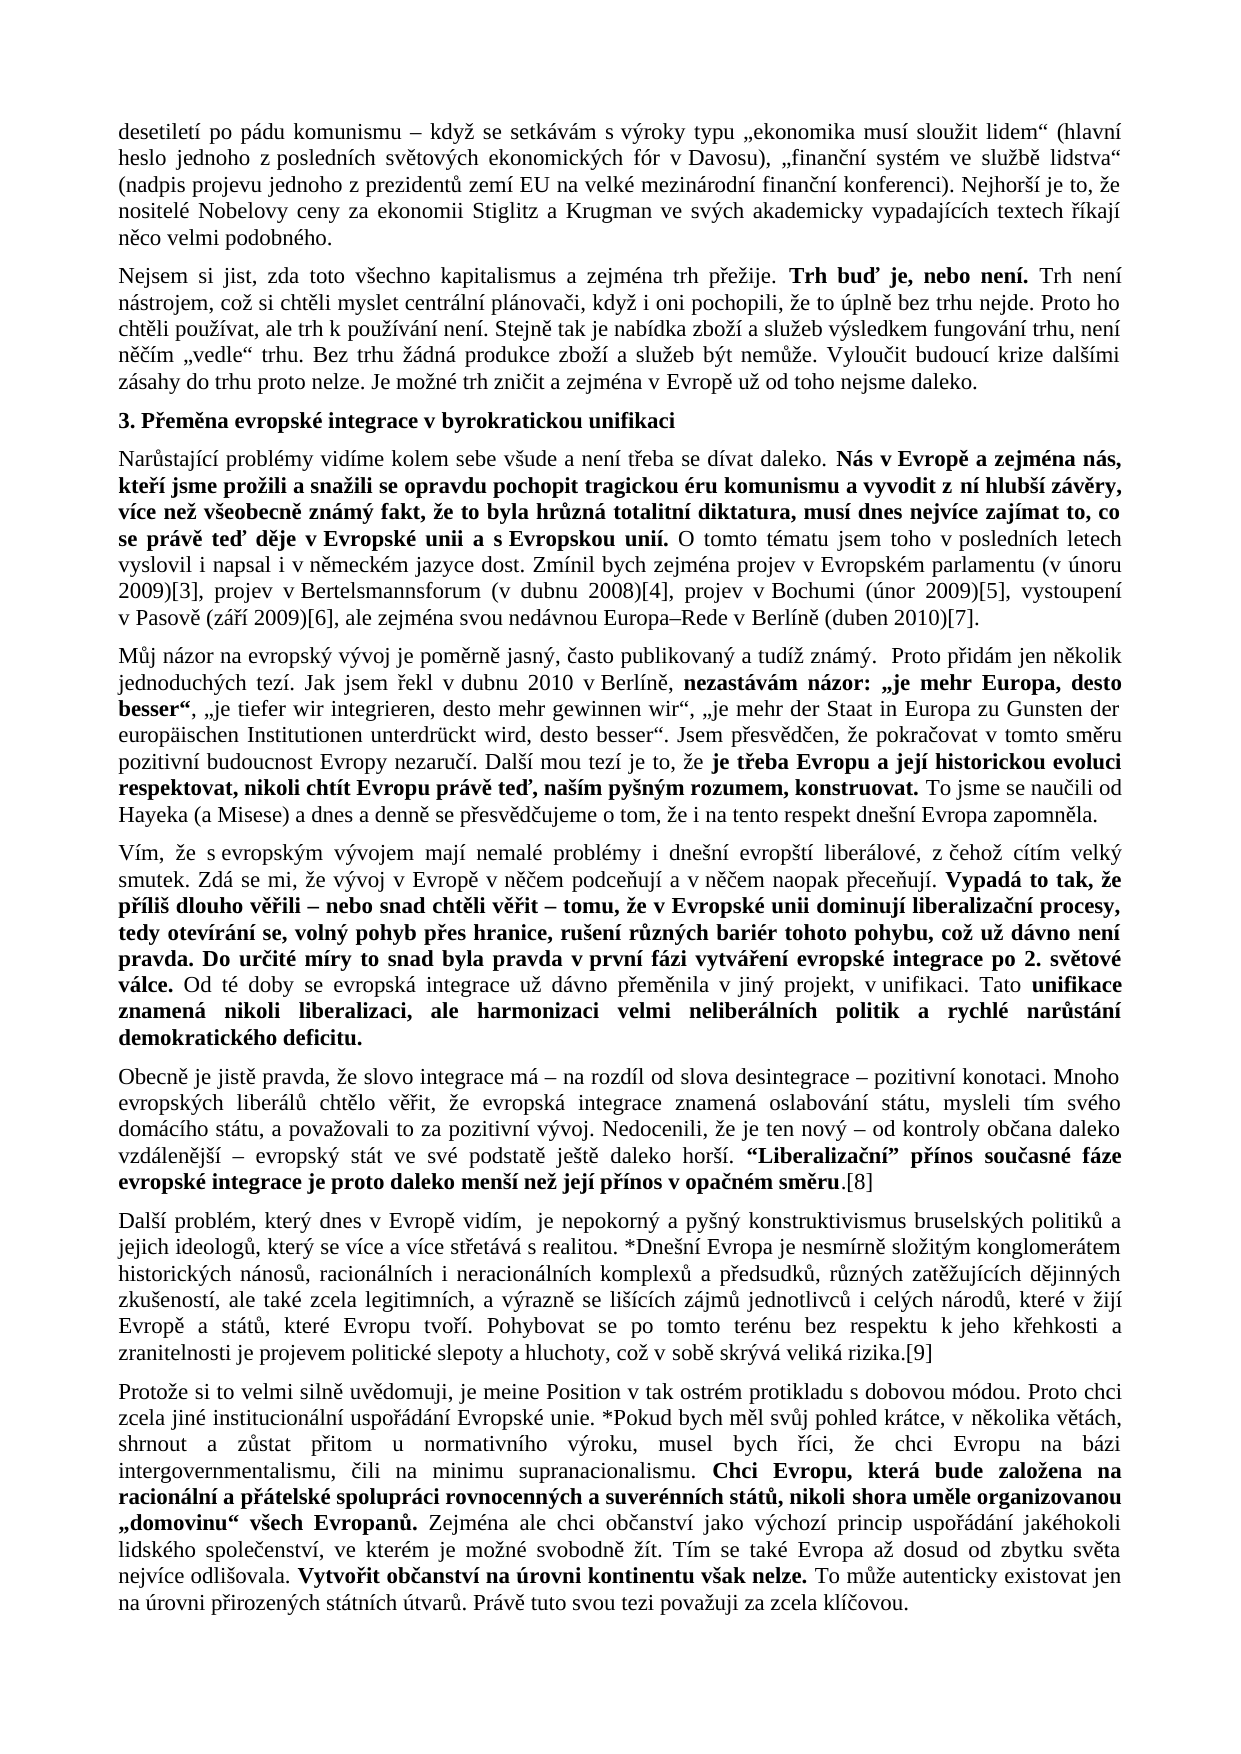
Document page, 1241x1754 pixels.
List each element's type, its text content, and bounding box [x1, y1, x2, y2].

text Obecně je jistě pravda, že slovo integrace má – na rozdíl od slova desintegrace – pozitivní konotaci. Mnoho evropských liberálů chtělo věřit, že evropská integrace znamená oslabování státu, mysleli tím svého domácího státu, a považovali to za pozitivní vývoj. Nedocenili, že je ten nový – od kontroly občana daleko vzdálenější – evropský stát ve své podstatě ještě daleko horší. “Liberalizační” přínos současné fáze evropské integrace je proto daleko menší než její přínos v opačném směru.[8] [118, 1063, 1122, 1194]
text Vím, že s evropským vývojem mají nemalé problémy i dnešní evropští liberálové, z čehož cítím velký smutek. Zdá se mi, že vývoj v Evropě v něčem podceňují a v něčem naopak přeceňují. Vypadá to tak, že příliš dlouho věřili – nebo snad chtěli věřit – tomu, že v Evropské unii dominují liberalizační procesy, tedy otevírání se, volný pohyb přes hranice, rušení různých bariér tohoto pohybu, což už dávno není pravda. Do určité míry to snad byla pravda v první fázi vytváření evropské integrace po 2. světové válce. Od té doby se evropská integrace už dávno přeměnila v jiný projekt, v unifikaci. Tato unifikace znamená nikoli liberalizaci, ale harmonizaci velmi neliberálních politik a rychlé narůstání demokratického deficitu. [118, 839, 1122, 1050]
text Nejsem si jist, zda toto všechno kapitalismus a zejména trh přežije. Trh buď je, nebo není. Trh není nástrojem, což si chtěli myslet centrální plánovači, když i oni pochopili, že to úplně bez trhu nejde. Proto ho chtěli používat, ale trh k používání není. Stejně tak je nabídka zboží a služeb výsledkem fungování trhu, není něčím „vedle“ trhu. Bez trhu žádná produkce zboží a služeb být nemůže. Vyloučit budoucí krize dalšími zásahy do trhu proto nelze. Je možné trh zničit a zejména v Evropě už od toho nejsme daleko. [118, 262, 1122, 394]
text Protože si to velmi silně uvědomuji, je meine Position v tak ostrém protikladu s dobovou módou. Proto chci zcela jiné institucionální uspořádání Evropské unie. *Pokud bych měl svůj pohled krátce, v několika větách, shrnout a zůstat přitom u normativního výroku, musel bych říci, že chci Evropu na bázi intergovernmentalismu, čili na minimu supranacionalismu. Chci Evropu, která bude založena na racionální a přátelské spolupráci rovnocenných a suverénních států, nikoli shora uměle organizovanou „domovinu“ všech Evropanů. Zejména ale chci občanství jako výchozí princip uspořádání jakéhokoli lidského společenství, ve kterém je možné svobodně žít. Tím se také Evropa až dosud od zbytku světa nejvíce odlišovala. Vytvořit občanství na úrovni kontinentu však nelze. To může autenticky existovat jen na úrovni přirozených státních útvarů. Právě tuto svou tezi považuji za zcela klíčovou. [118, 1378, 1122, 1615]
text Další problém, který dnes v Evropě vidím, je nepokorný a pyšný konstruktivismus bruselských politiků a jejich ideologů, který se více a více střetává s realitou. *Dnešní Evropa je nesmírně složitým konglomerátem historických nánosů, racionálních i neracionálních komplexů a předsudků, různých zatěžujících dějinných zkušeností, ale také zcela legitimních, a výrazně se lišících zájmů jednotlivců i celých národů, které v žijí Evropě a států, které Evropu tvoří. Pohybovat se po tomto terénu bez respektu k jeho křehkosti a zranitelnosti je projevem politické slepoty a hluchoty, což v sobě skrývá veliká rizika.[9] [118, 1207, 1122, 1365]
text Narůstající problémy vidíme kolem sebe všude a není třeba se dívat daleko. Nás v Evropě a zejména nás, kteří jsme prožili a snažili se opravdu pochopit tragickou éru komunismu a vyvodit z ní hlubší závěry, více než všeobecně známý fakt, že to byla hrůzná totalitní diktatura, musí dnes nejvíce zajímat to, co se právě teď děje v Evropské unii a s Evropskou unií. O tomto tématu jsem toho v posledních letech vyslovil i napsal i v německém jazyce dost. Zmínil bych zejména projev v Evropském parlamentu (v únoru 2009)[3], projev v Bertelsmannsforum (v dubnu 2008)[4], projev v Bochumi (únor 2009)[5], vystoupení v Pasově (září 2009)[6], ale zejména svou nedávnou Europa–Rede v Berlíně (duben 2010)[7]. [118, 446, 1122, 630]
text 3. Přeměna evropské integrace v byrokratickou unifikaci [118, 407, 1122, 433]
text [118, 118, 1122, 250]
text Můj názor na evropský vývoj je poměrně jasný, často publikovaný a tudíž známý. Proto přidám jen několik jednoduchých tezí. Jak jsem řekl v dubnu 2010 v Berlíně, nezastávám názor: „je mehr Europa, desto besser“, „je tiefer wir integrieren, desto mehr gewinnen wir“, „je mehr der Staat in Europa zu Gunsten der europäischen Institutionen unterdrückt wird, desto besser“. Jsem přesvědčen, že pokračovat v tomto směru pozitivní budoucnost Evropy nezaručí. Další mou tezí je to, že je třeba Evropu a její historickou evoluci respektovat, nikoli chtít Evropu právě teď, naším pyšným rozumem, konstruovat. To jsme se naučili od Hayeka (a Misese) a dnes a denně se přesvědčujeme o tom, že i na tento respekt dnešní Evropa zapomněla. [118, 642, 1122, 827]
